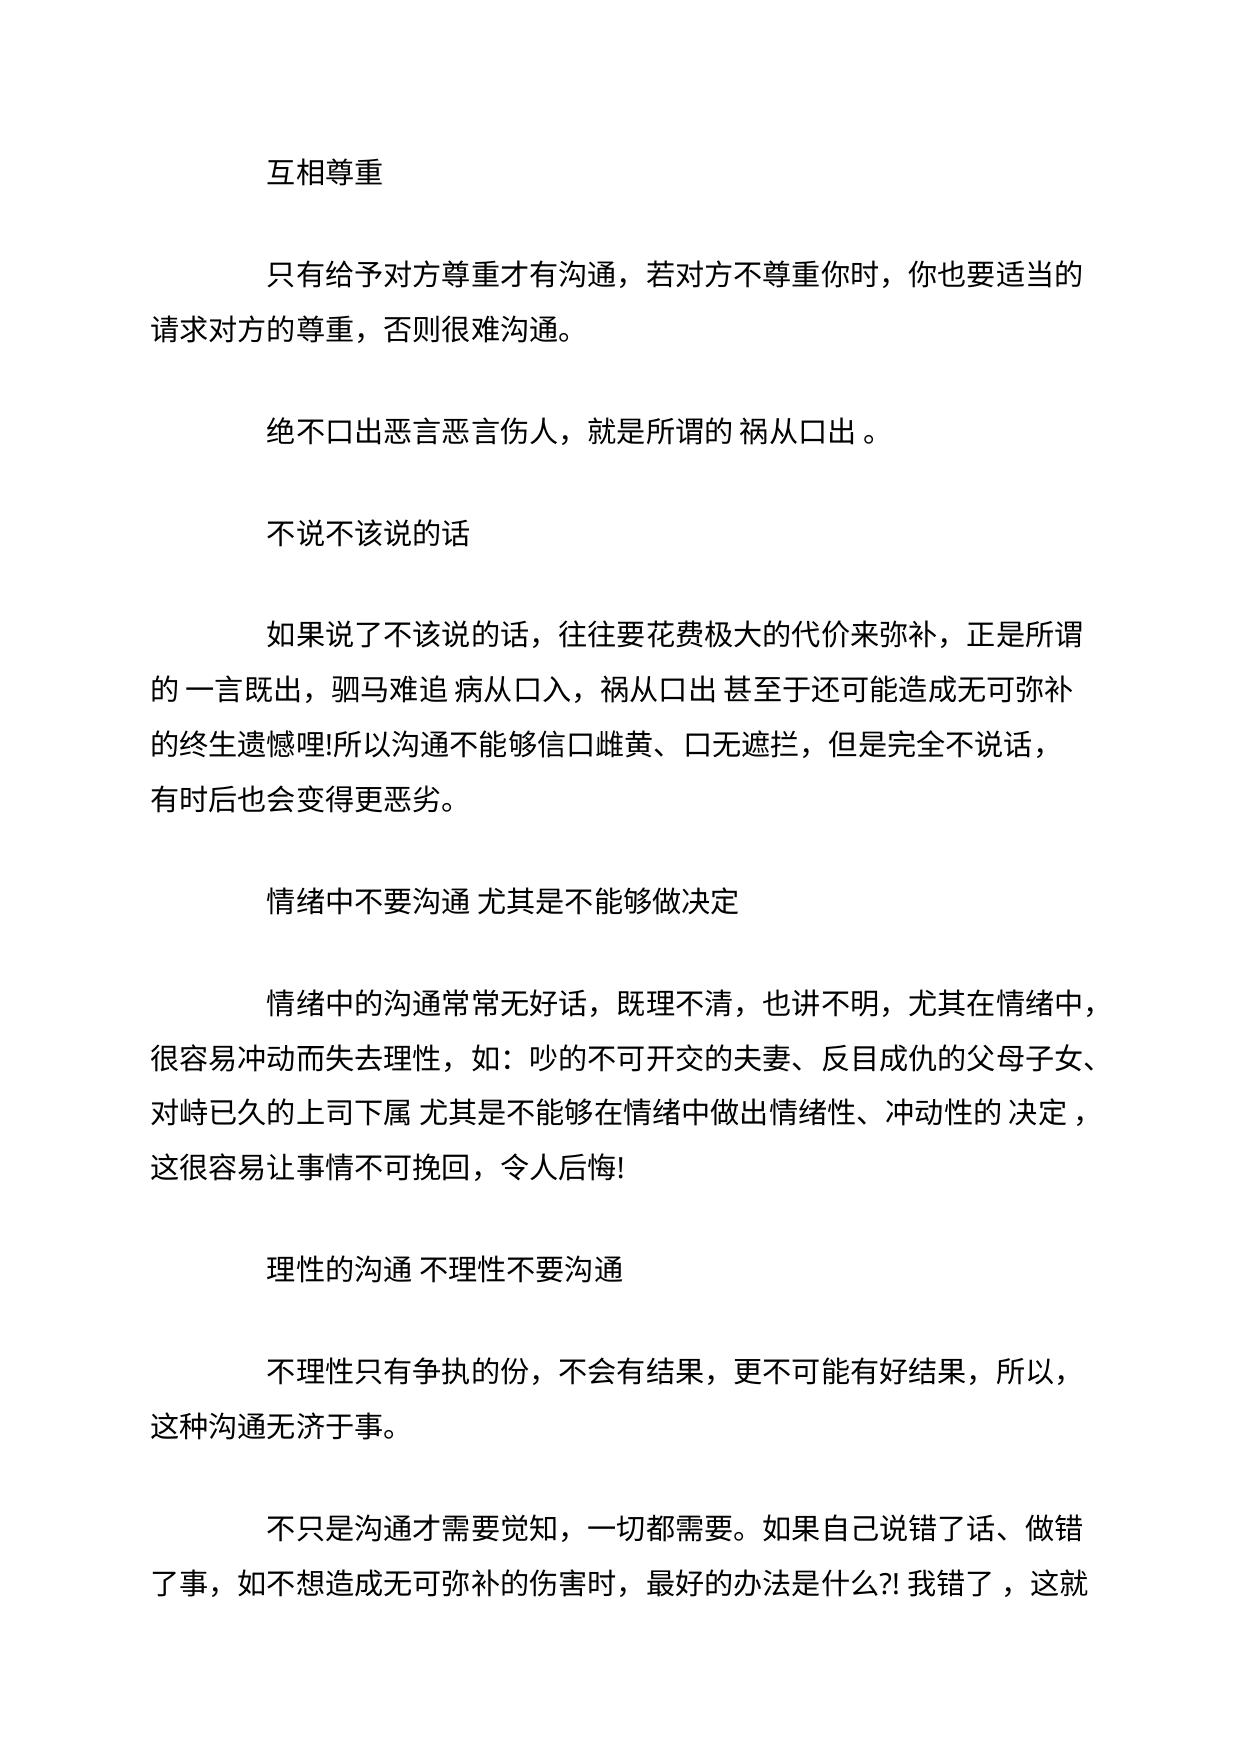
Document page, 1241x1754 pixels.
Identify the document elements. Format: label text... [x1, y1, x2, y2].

text 如果说了不该说的话，往往要花费极大的代价来弥补，正是所谓的 一言既出，驷马难追 病从口入，祸从口出 甚至于还可能造成无可弥补的终生遗憾哩!所以沟通不能够信口雌黄、口无遮拦，但是完全不说话，有时后也会变得更恶劣。 [150, 612, 1090, 819]
text 不说不该说的话 [150, 510, 1090, 552]
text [150, 1505, 1090, 1603]
text 情绪中的沟通常常无好话，既理不清，也讲不明，尤其在情绪中，很容易冲动而失去理性，如：吵的不可开交的夫妻、反目成仇的父母子女、对峙已久的上司下属 尤其是不能够在情绪中做出情绪性、冲动性的 决定 ，这很容易让事情不可挽回，令人后悔! [150, 980, 1090, 1187]
text 只有给予对方尊重才有沟通，若对方不尊重你时，你也要适当的请求对方的尊重，否则很难沟通。 [150, 252, 1090, 349]
text 理性的沟通 不理性不要沟通 [150, 1247, 1090, 1289]
text 绝不口出恶言恶言伤人，就是所谓的 祸从口出 。 [150, 408, 1090, 451]
text 互相尊重 [150, 150, 1090, 192]
text 情绪中不要沟通 尤其是不能够做决定 [150, 878, 1090, 921]
text 不理性只有争执的份，不会有结果，更不可能有好结果，所以，这种沟通无济于事。 [150, 1349, 1090, 1446]
